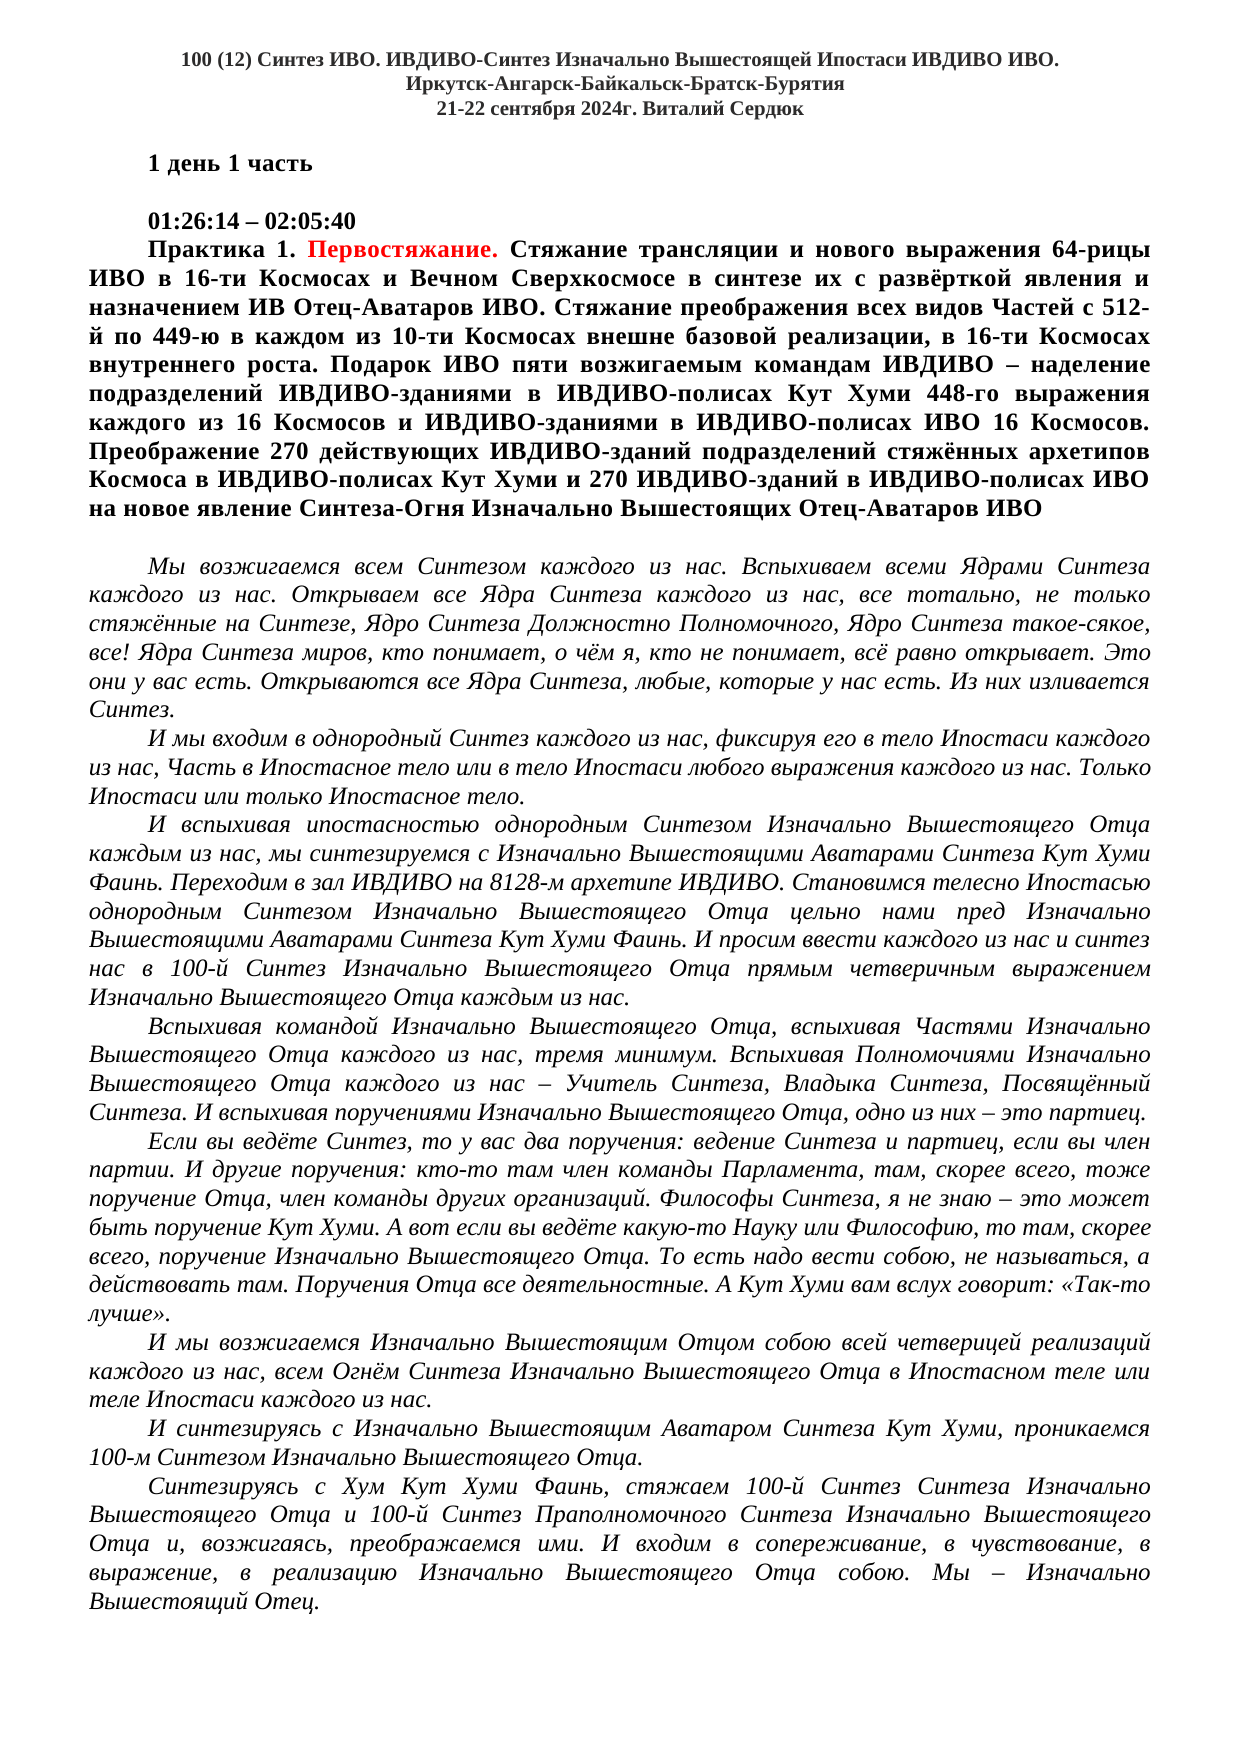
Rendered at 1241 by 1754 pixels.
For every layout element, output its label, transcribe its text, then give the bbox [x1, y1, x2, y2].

subtitle Практика 1. Первостяжание. Стяжание трансляции и нового выражения 64-рицы ИВО в 16-ти Космосах и Вечном Сверхкосмосе в синтезе их с развёрткой явления и назначением ИВ Отец-Аватаров ИВО. Стяжание преображения всех видов Частей с 512-й по 449-ю в каждом из 10-ти Космосах внешне базовой реализации, в 16-ти Космосах внутреннего роста. Подарок ИВО пяти возжигаемым командам ИВДИВО – наделение подразделений ИВДИВО-зданиями в ИВДИВО-полисах Кут Хуми 448-го выражения каждого из 16 Космосов и ИВДИВО-зданиями в ИВДИВО-полисах ИВО 16 Космосов. Преображение 270 действующих ИВДИВО-зданий подразделений стяжённых архетипов Космоса в ИВДИВО-полисах Кут Хуми и 270 ИВДИВО-зданий в ИВДИВО-полисах ИВО на новое явление Синтеза-Огня Изначально Вышестоящих Отец-Аватаров ИВО [89, 234, 1152, 522]
text 01:26:14 – 02:05:40 [89, 206, 1152, 234]
text И мы входим в однородный Синтез каждого из нас, фиксируя его в тело Ипостаси каждого из нас, Часть в Ипостасное тело или в тело Ипостаси любого выражения каждого из нас. Только Ипостаси или только Ипостасное тело. [89, 723, 1152, 809]
text Вспыхивая командой Изначально Вышестоящего Отца, вспыхивая Частями Изначально Вышестоящего Отца каждого из нас, тремя минимум. Вспыхивая Полномочиями Изначально Вышестоящего Отца каждого из нас – Учитель Синтеза, Владыка Синтеза, Посвящённый Синтеза. И вспыхивая поручениями Изначально Вышестоящего Отца, одно из них – это партиец. [89, 1011, 1152, 1126]
text Синтезируясь с Хум Кут Хуми Фаинь, стяжаем 100-й Синтез Синтеза Изначально Вышестоящего Отца и 100-й Синтез Праполномочного Синтеза Изначально Вышестоящего Отца и, возжигаясь, преображаемся ими. И входим в сопереживание, в чувствование, в выражение, в реализацию Изначально Вышестоящего Отца собою. Мы – Изначально Вышестоящий Отец. [89, 1471, 1152, 1614]
text Мы возжигаемся всем Синтезом каждого из нас. Вспыхиваем всеми Ядрами Синтеза каждого из нас. Открываем все Ядра Синтеза каждого из нас, все тотально, не только стяжённые на Синтезе, Ядро Синтеза Должностно Полномочного, Ядро Синтеза такое-сякое, все! Ядра Синтеза миров, кто понимает, о чём я, кто не понимает, всё равно открывает. Это они у вас есть. Открываются все Ядра Синтеза, любые, которые у нас есть. Из них изливается Синтез. [89, 551, 1152, 723]
text И вспыхивая ипостасностью однородным Синтезом Изначально Вышестоящего Отца каждым из нас, мы синтезируемся с Изначально Вышестоящими Аватарами Синтеза Кут Хуми Фаинь. Переходим в зал ИВДИВО на 8128-м архетипе ИВДИВО. Становимся телесно Ипостасью однородным Синтезом Изначально Вышестоящего Отца цельно нами пред Изначально Вышестоящими Аватарами Синтеза Кут Хуми Фаинь. И просим ввести каждого из нас и синтез нас в 100-й Синтез Изначально Вышестоящего Отца прямым четверичным выражением Изначально Вышестоящего Отца каждым из нас. [89, 809, 1152, 1011]
subtitle 1 день 1 часть [89, 148, 1152, 177]
text И мы возжигаемся Изначально Вышестоящим Отцом собою всей четверицей реализаций каждого из нас, всем Огнём Синтеза Изначально Вышестоящего Отца в Ипостасном теле или теле Ипостаси каждого из нас. [89, 1327, 1152, 1413]
text И синтезируясь с Изначально Вышестоящим Аватаром Синтеза Кут Хуми, проникаемся 100-м Синтезом Изначально Вышестоящего Отца. [89, 1413, 1152, 1471]
text Если вы ведёте Синтез, то у вас два поручения: ведение Синтеза и партиец, если вы член партии. И другие поручения: кто-то там член команды Парламента, там, скорее всего, тоже поручение Отца, член команды других организаций. Философы Синтеза, я не знаю – это может быть поручение Кут Хуми. А вот если вы ведёте какую-то Науку или Философию, то там, скорее всего, поручение Изначально Вышестоящего Отца. То есть надо вести собою, не называться, а действовать там. Поручения Отца все деятельностные. А Кут Хуми вам вслух говорит: «Так-то лучше». [89, 1126, 1152, 1327]
